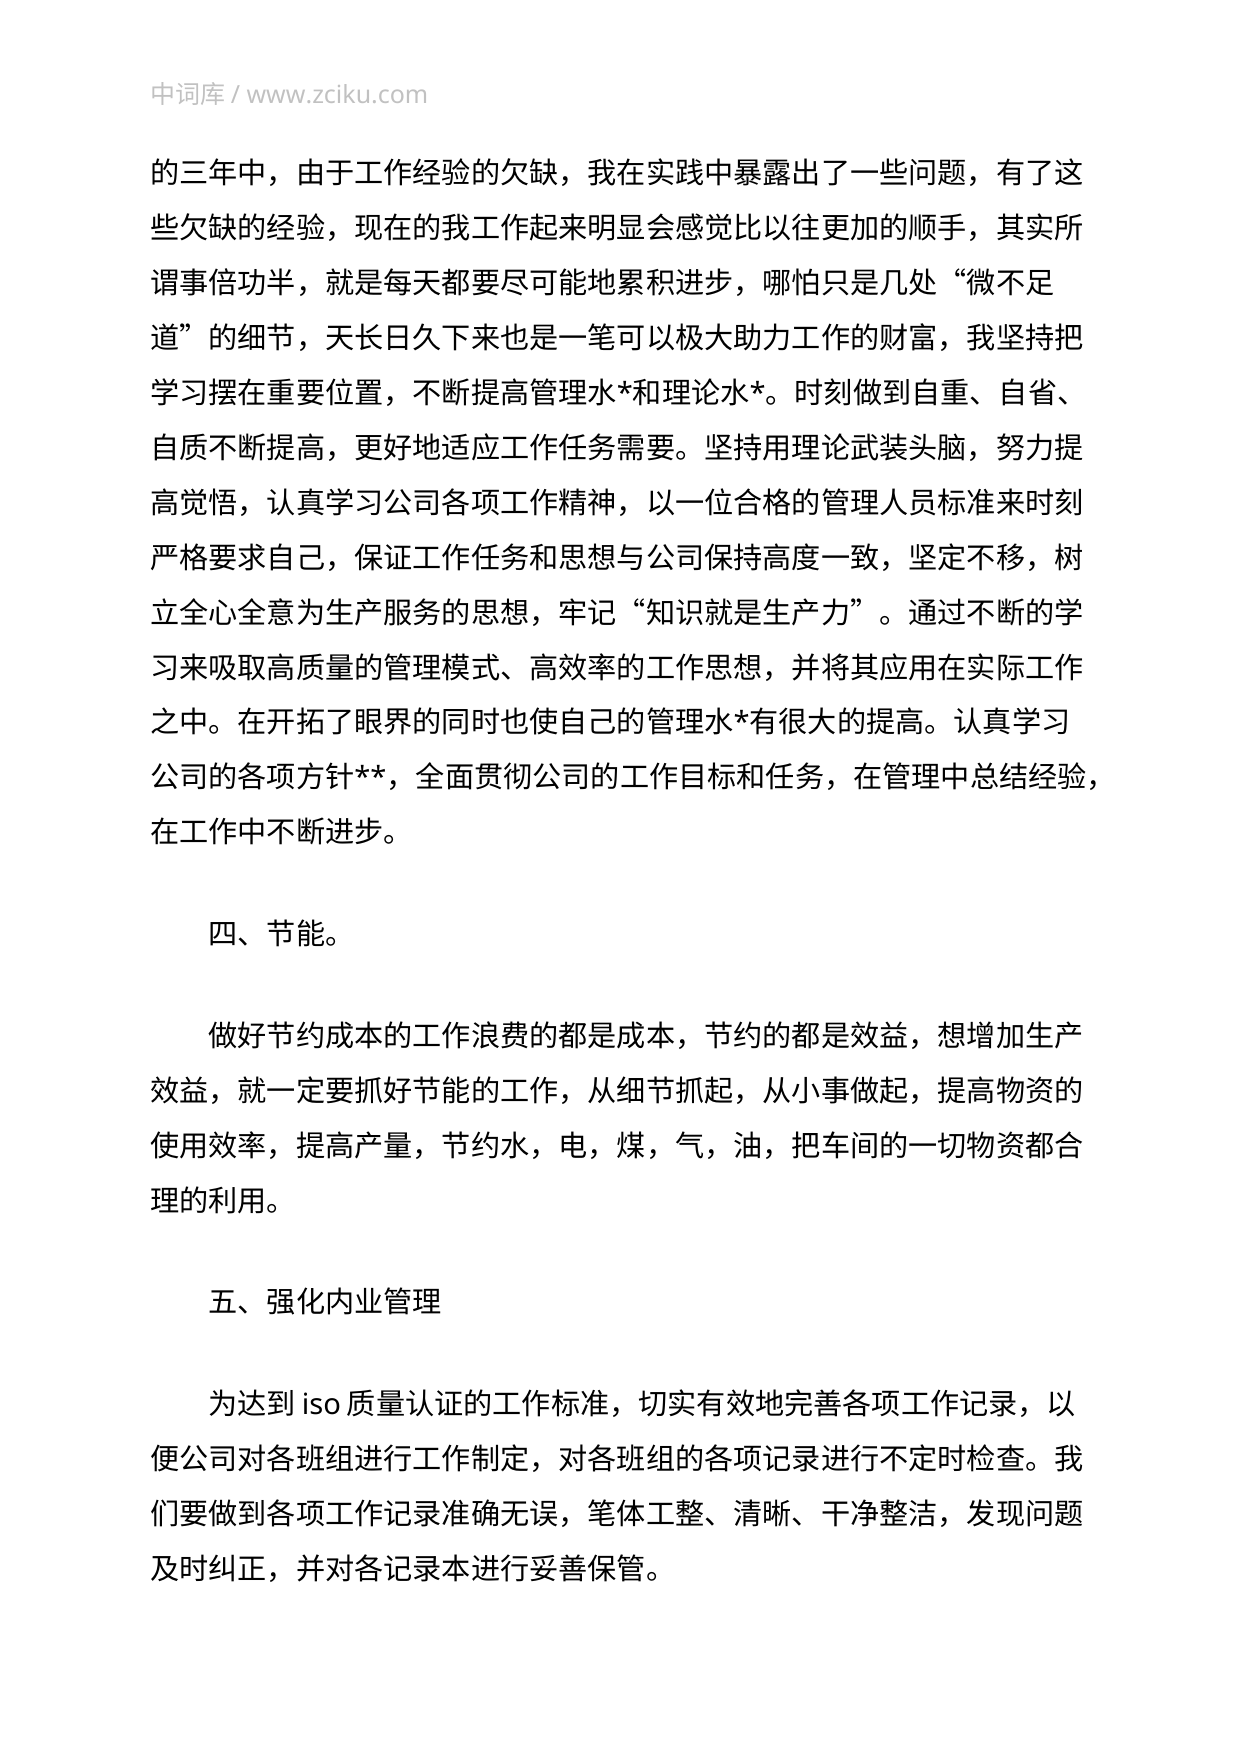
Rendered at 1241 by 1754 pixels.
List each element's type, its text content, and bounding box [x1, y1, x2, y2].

text 做好节约成本的工作浪费的都是成本，节约的都是效益，想增加生产效益，就一定要抓好节能的工作，从细节抓起，从小事做起，提高物资的使用效率，提高产量，节约水，电，煤，气，油，把车间的一切物资都合理的利用。 [150, 1013, 1090, 1219]
text 五、强化内业管理 [150, 1279, 1090, 1321]
text 为达到iso质量认证的工作标准，切实有效地完善各项工作记录，以便公司对各班组进行工作制定，对各班组的各项记录进行不定时检查。我们要做到各项工作记录准确无误，笔体工整、清晰、干净整洁，发现问题及时纠正，并对各记录本进行妥善保管。 [150, 1381, 1090, 1588]
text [150, 150, 1090, 851]
text 四、节能。 [150, 911, 1090, 953]
